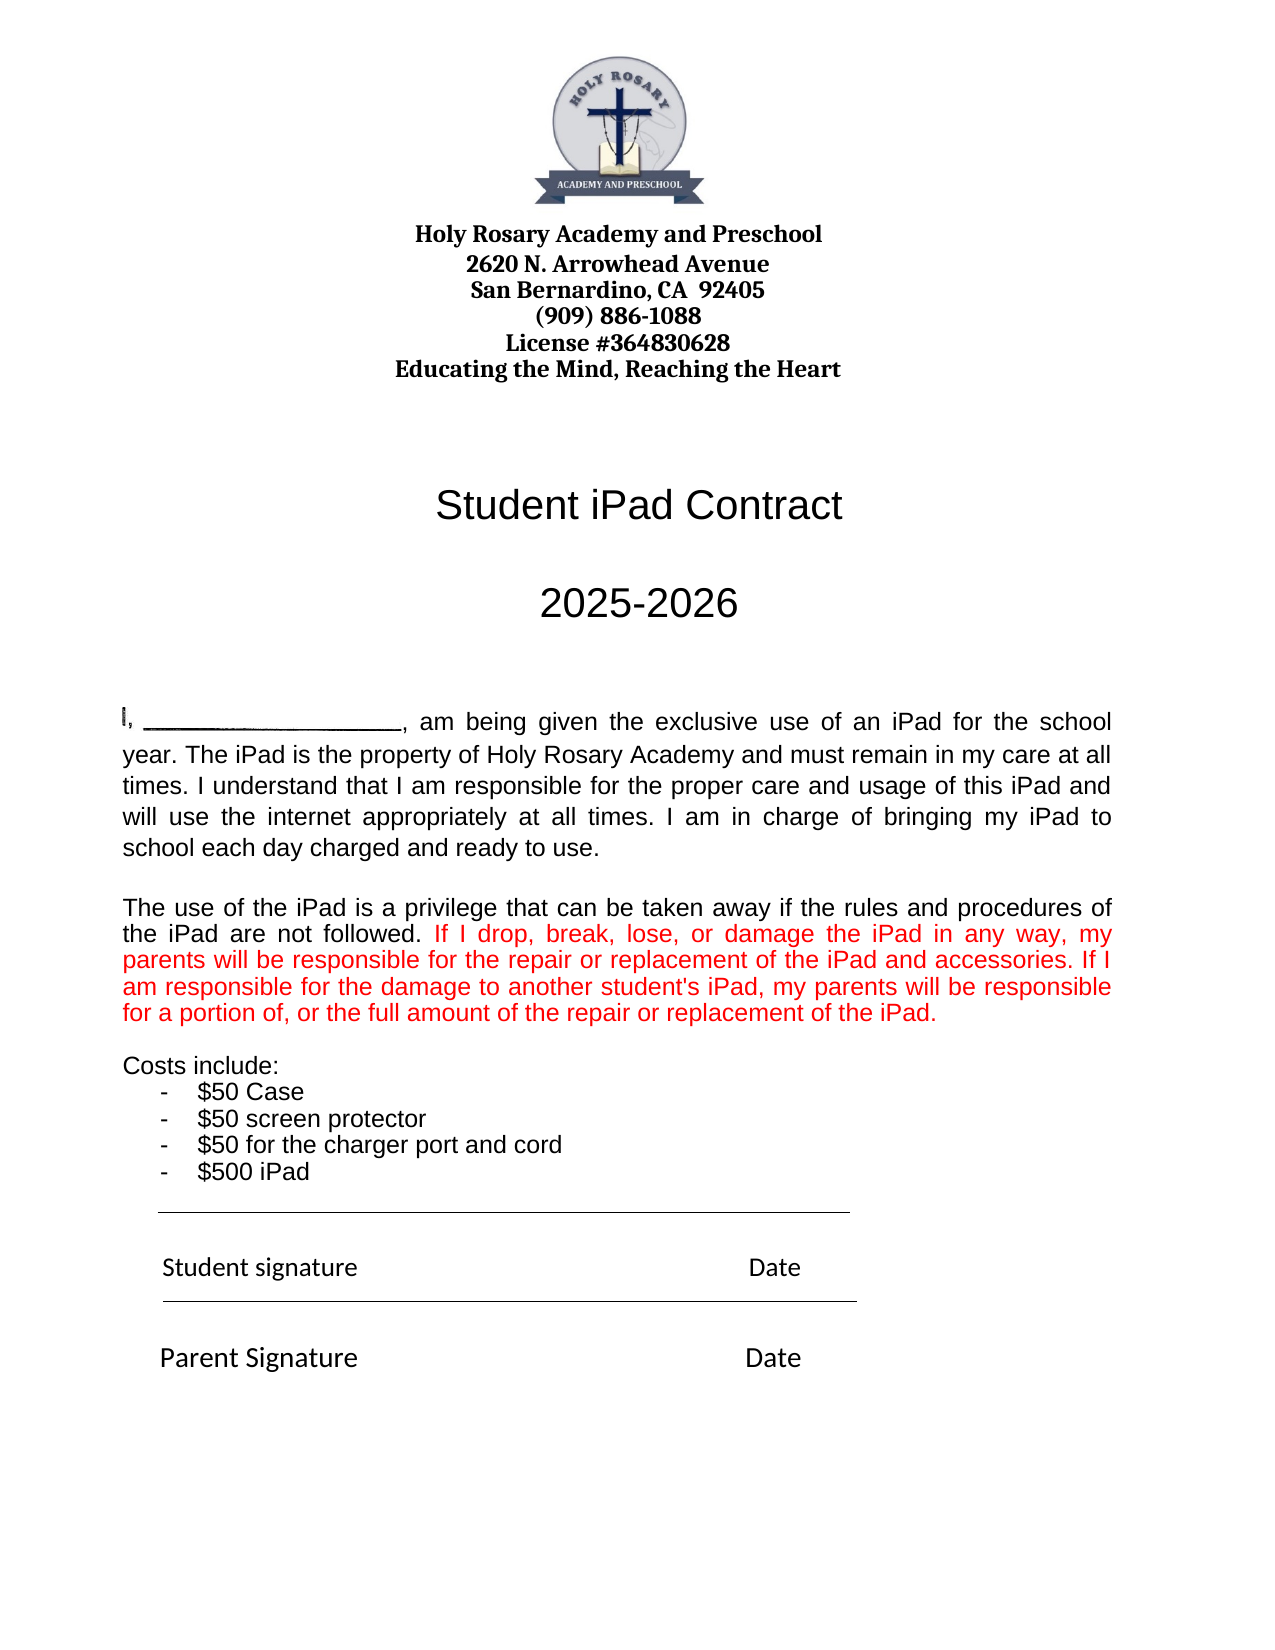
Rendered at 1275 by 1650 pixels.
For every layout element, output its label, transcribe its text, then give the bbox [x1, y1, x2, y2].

list $50 screen protector [160, 1106, 1114, 1132]
text , am being given the exclusive use of an iPad for the school year. The iPad is the property of Holy Rosary Academy and must remain in my care at all times. I understand that I am responsible for the proper care and usage of this iPad and will use the internet appropriately at all times. I am in charge of bringing my iPad to school each day charged and ready to use. [122, 707, 1114, 862]
text Student signature Date [122, 1250, 1115, 1283]
text San Bernardino, CA 92405 [122, 277, 1114, 304]
text The use of the iPad is a privilege that can be taken away if the rules and procedures of the iPad are not followed. If I drop, break, lose, or damage the iPad in any way, my parents will be responsible for the repair or replacement of the iPad and accessories. If I am responsible for the damage to another student's iPad, my parents will be responsible for a portion of, or the full amount of the repair or replacement of the iPad. [122, 895, 1114, 1027]
picture [122, 707, 402, 731]
text 2620 N. Arrowhead Avenue [122, 251, 1114, 277]
text Parent Signature Date [122, 1339, 1115, 1374]
picture [519, 28, 719, 220]
text License #364830628 [122, 330, 1114, 356]
text 2025-2026 [163, 578, 1115, 626]
text (909) 886-1088 [122, 304, 1114, 330]
list $50 for the charger port and cord [160, 1132, 1114, 1159]
text Student iPad Contract [163, 480, 1115, 528]
list $500 iPad [160, 1159, 1114, 1185]
list $50 Case [160, 1080, 1114, 1106]
text Costs include: [122, 1053, 1114, 1080]
text Holy Rosary Academy and Preschool [122, 220, 1115, 249]
text Educating the Mind, Reaching the Heart [122, 356, 1114, 383]
